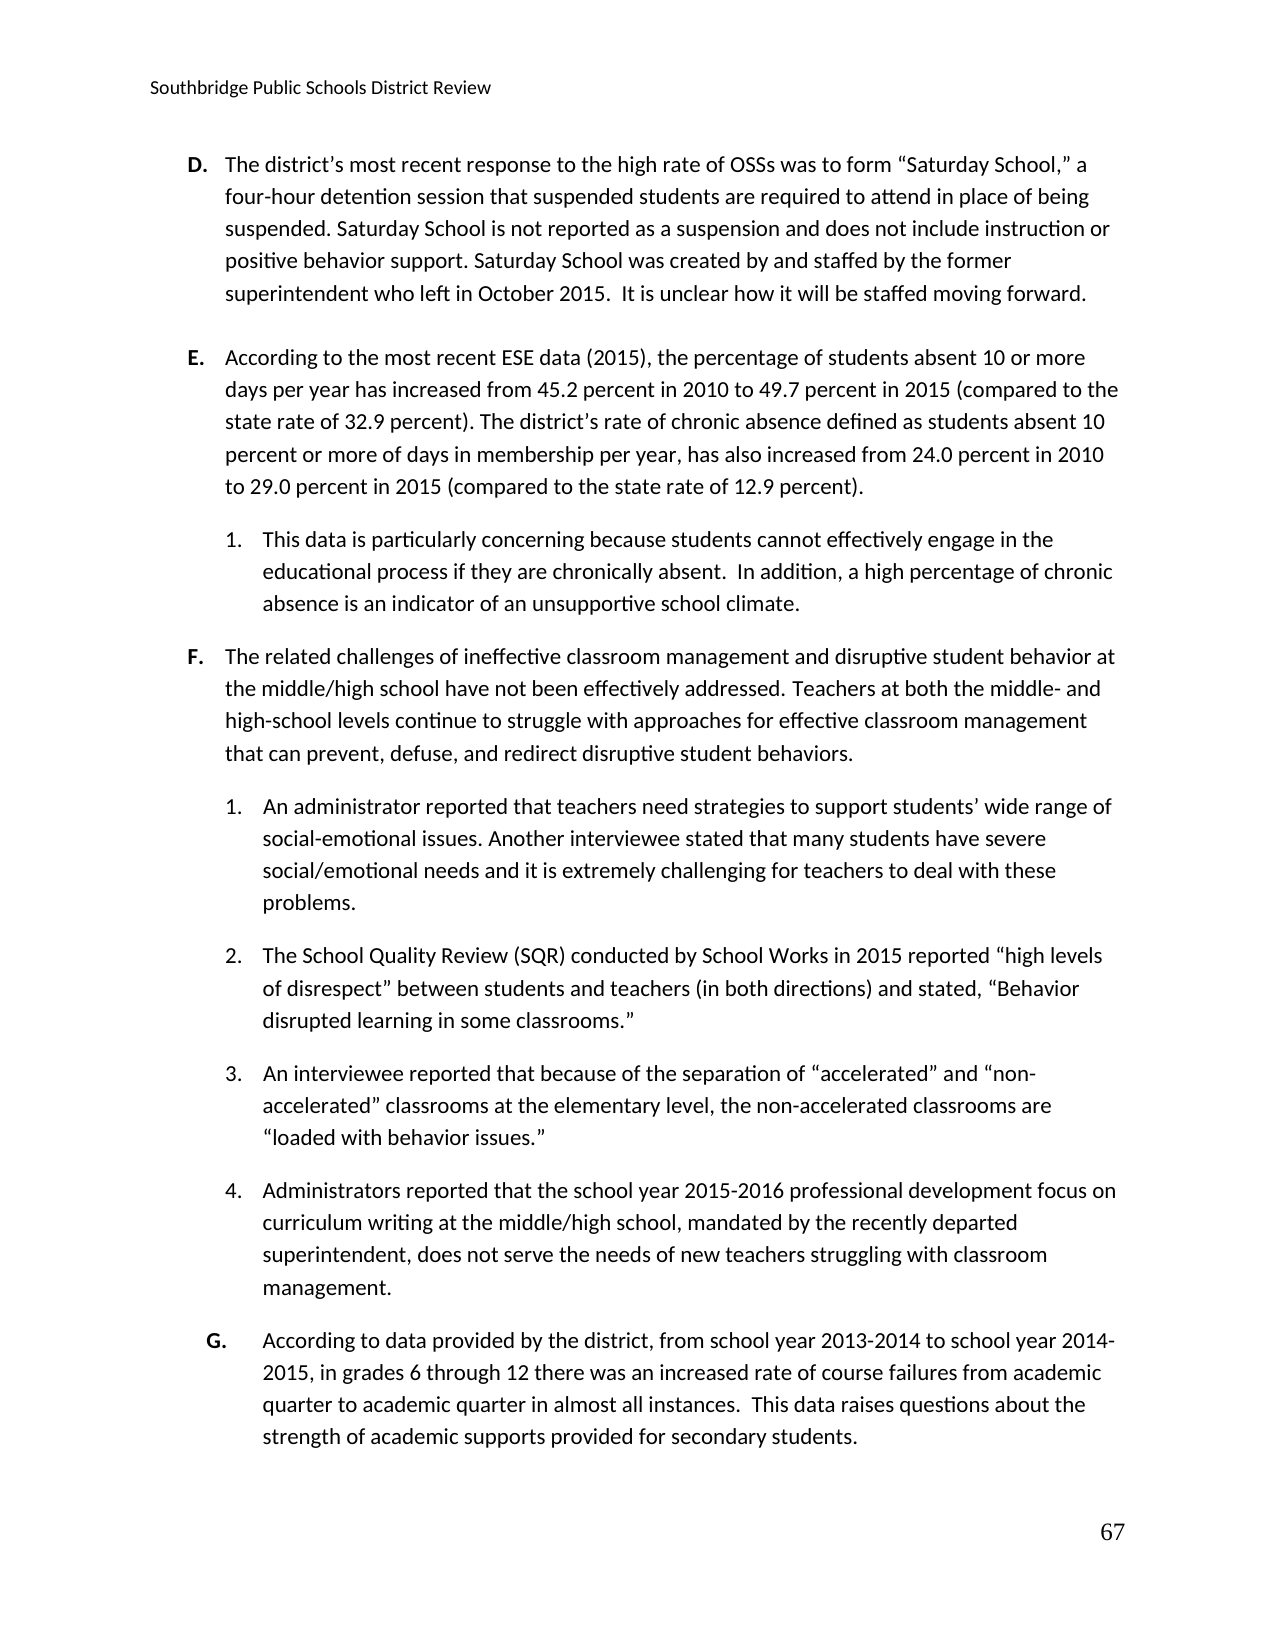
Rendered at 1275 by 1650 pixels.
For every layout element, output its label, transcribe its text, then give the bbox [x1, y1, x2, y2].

list The related challenges of ineffective classroom management and disruptive student behavior at the middle/high school have not been effectively addressed. Teachers at both the middle- and high-school levels continue to struggle with approaches for effective classroom management that can prevent, defuse, and redirect disruptive student behaviors. [187, 642, 1125, 767]
text 1. An administrator reported that teachers need strategies to support students’ wide range of social-emotional issues. Another interviewee stated that many students have severe social/emotional needs and it is extremely challenging for teachers to deal with these problems. [225, 792, 1125, 916]
text 2. The School Quality Review (SQR) conducted by School Works in 2015 reported “high levels of disrespect” between students and teachers (in both directions) and stated, “Behavior disrupted learning in some classrooms.” [225, 941, 1125, 1034]
text 1. This data is particularly concerning because students cannot effectively engage in the educational process if they are chronically absent. In addition, a high percentage of chronic absence is an indicator of an unsupportive school climate. [225, 525, 1125, 617]
text G. According to data provided by the district, from school year 2013-2014 to school year 2014-2015, in grades 6 through 12 there was an increased rate of course failures from academic quarter to academic quarter in almost all instances. This data raises questions about the strength of academic supports provided for secondary students. [187, 1326, 1125, 1450]
list According to the most recent ESE data (2015), the percentage of students absent 10 or more days per year has increased from 45.2 percent in 2010 to 49.7 percent in 2015 (compared to the state rate of 32.9 percent). The district’s rate of chronic absence defined as students absent 10 percent or more of days in membership per year, has also increased from 24.0 percent in 2010 to 29.0 percent in 2015 (compared to the state rate of 12.9 percent). [187, 343, 1125, 500]
text 4. Administrators reported that the school year 2015-2016 professional development focus on curriculum writing at the middle/high school, mandated by the recently departed superintendent, does not serve the needs of new teachers struggling with classroom management. [225, 1176, 1125, 1301]
list The district’s most recent response to the high rate of OSSs was to form “Saturday School,” a four-hour detention session that suspended students are required to attend in place of being suspended. Saturday School is not reported as a suspension and does not include instruction or positive behavior support. Saturday School was created by and staffed by the former superintendent who left in October 2015. It is unclear how it will be staffed moving forward. [187, 150, 1125, 307]
text 3. An interviewee reported that because of the separation of “accelerated” and “non-accelerated” classrooms at the elementary level, the non-accelerated classrooms are “loaded with behavior issues.” [225, 1059, 1125, 1151]
